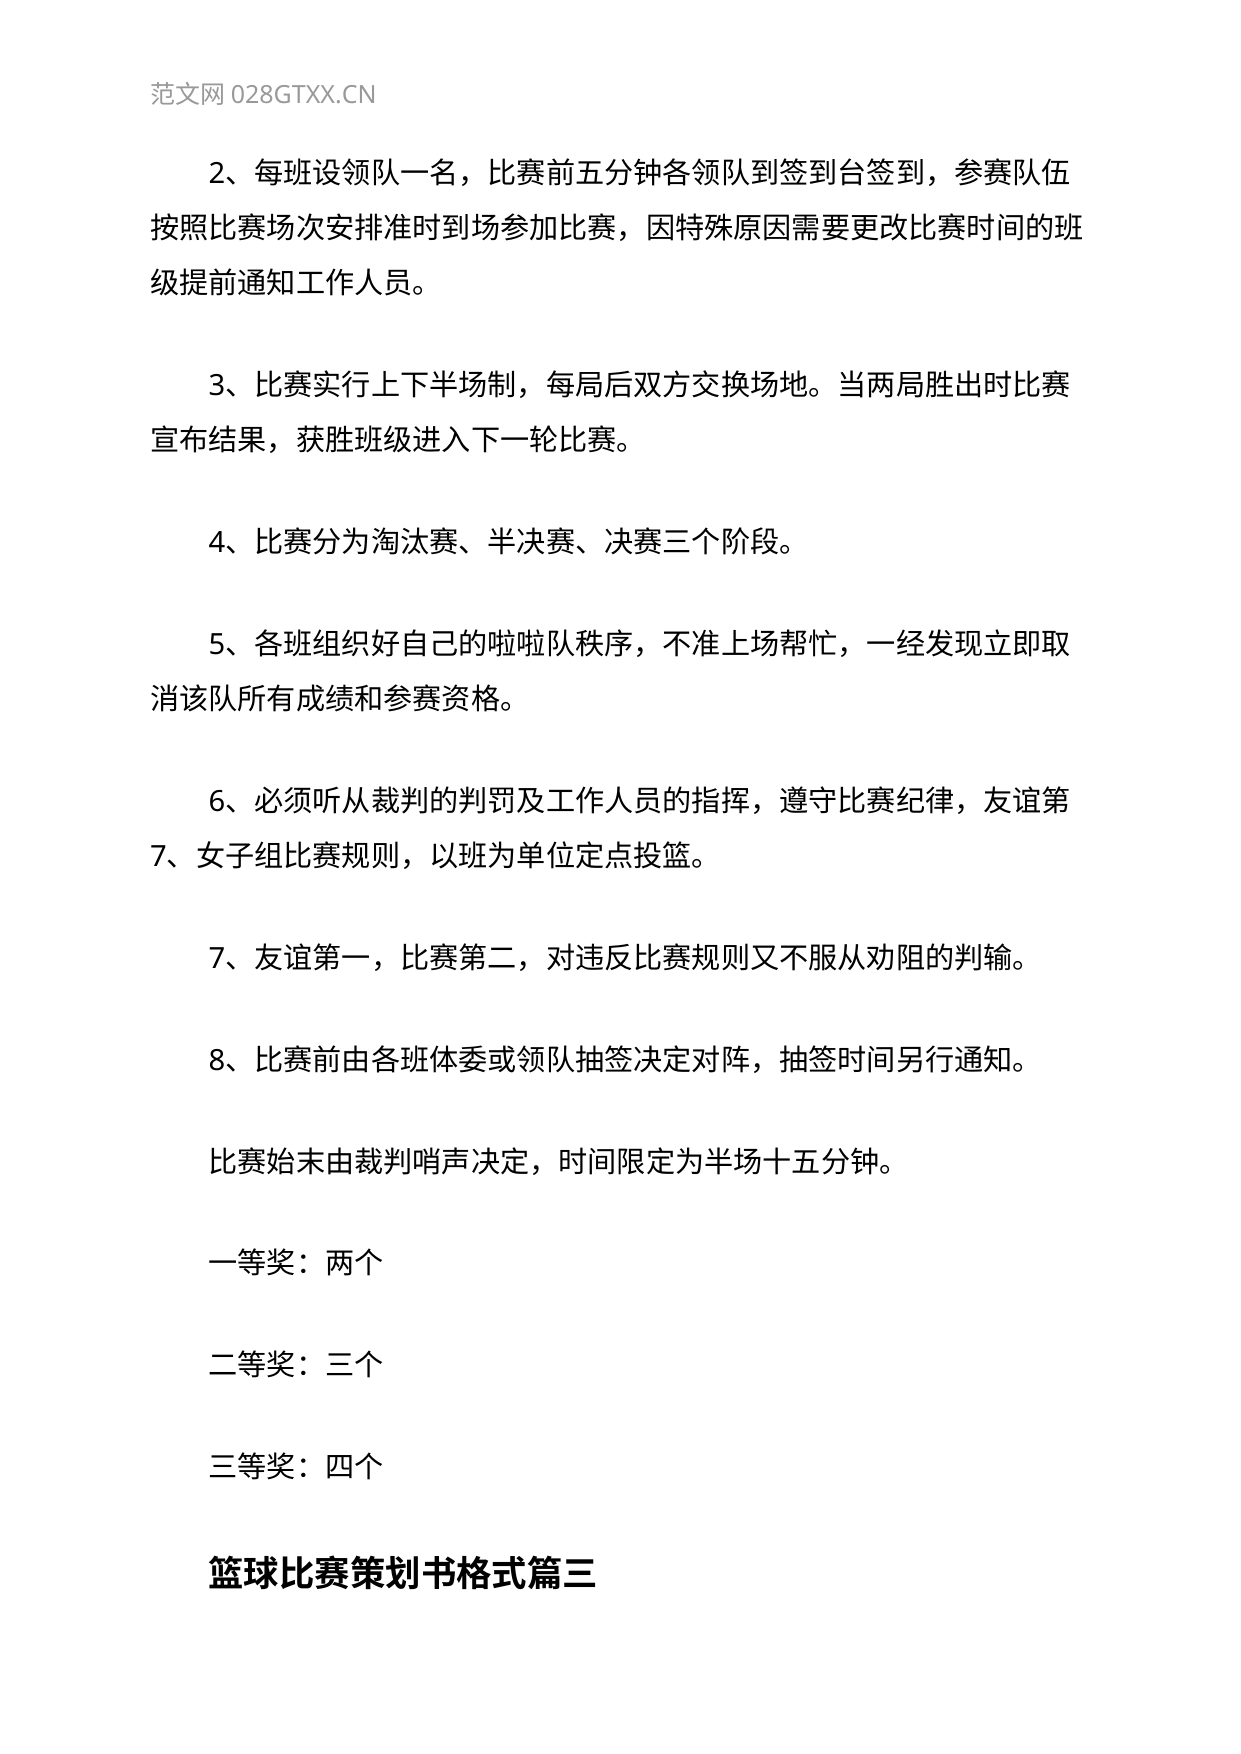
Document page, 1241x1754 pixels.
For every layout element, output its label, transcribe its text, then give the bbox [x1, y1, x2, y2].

text 7、友谊第一，比赛第二，对违反比赛规则又不服从劝阻的判输。 [150, 934, 1090, 977]
text 二等奖：三个 [150, 1342, 1090, 1384]
text 三等奖：四个 [150, 1443, 1090, 1486]
text 3、比赛实行上下半场制，每局后双方交换场地。当两局胜出时比赛宣布结果，获胜班级进入下一轮比赛。 [150, 362, 1090, 459]
text 8、比赛前由各班体委或领队抽签决定对阵，抽签时间另行通知。 [150, 1036, 1090, 1078]
text 比赛始末由裁判哨声决定，时间限定为半场十五分钟。 [150, 1138, 1090, 1180]
text 一等奖：两个 [150, 1240, 1090, 1282]
text 6、必须听从裁判的判罚及工作人员的指挥，遵守比赛纪律，友谊第7、女子组比赛规则，以班为单位定点投篮。 [150, 777, 1090, 874]
text 篮球比赛策划书格式篇三 [150, 1545, 1090, 1596]
text 2、每班设领队一名，比赛前五分钟各领队到签到台签到，参赛队伍按照比赛场次安排准时到场参加比赛，因特殊原因需要更改比赛时间的班级提前通知工作人员。 [150, 150, 1090, 302]
text 5、各班组织好自己的啦啦队秩序，不准上场帮忙，一经发现立即取消该队所有成绩和参赛资格。 [150, 620, 1090, 718]
text 4、比赛分为淘汰赛、半决赛、决赛三个阶段。 [150, 518, 1090, 561]
